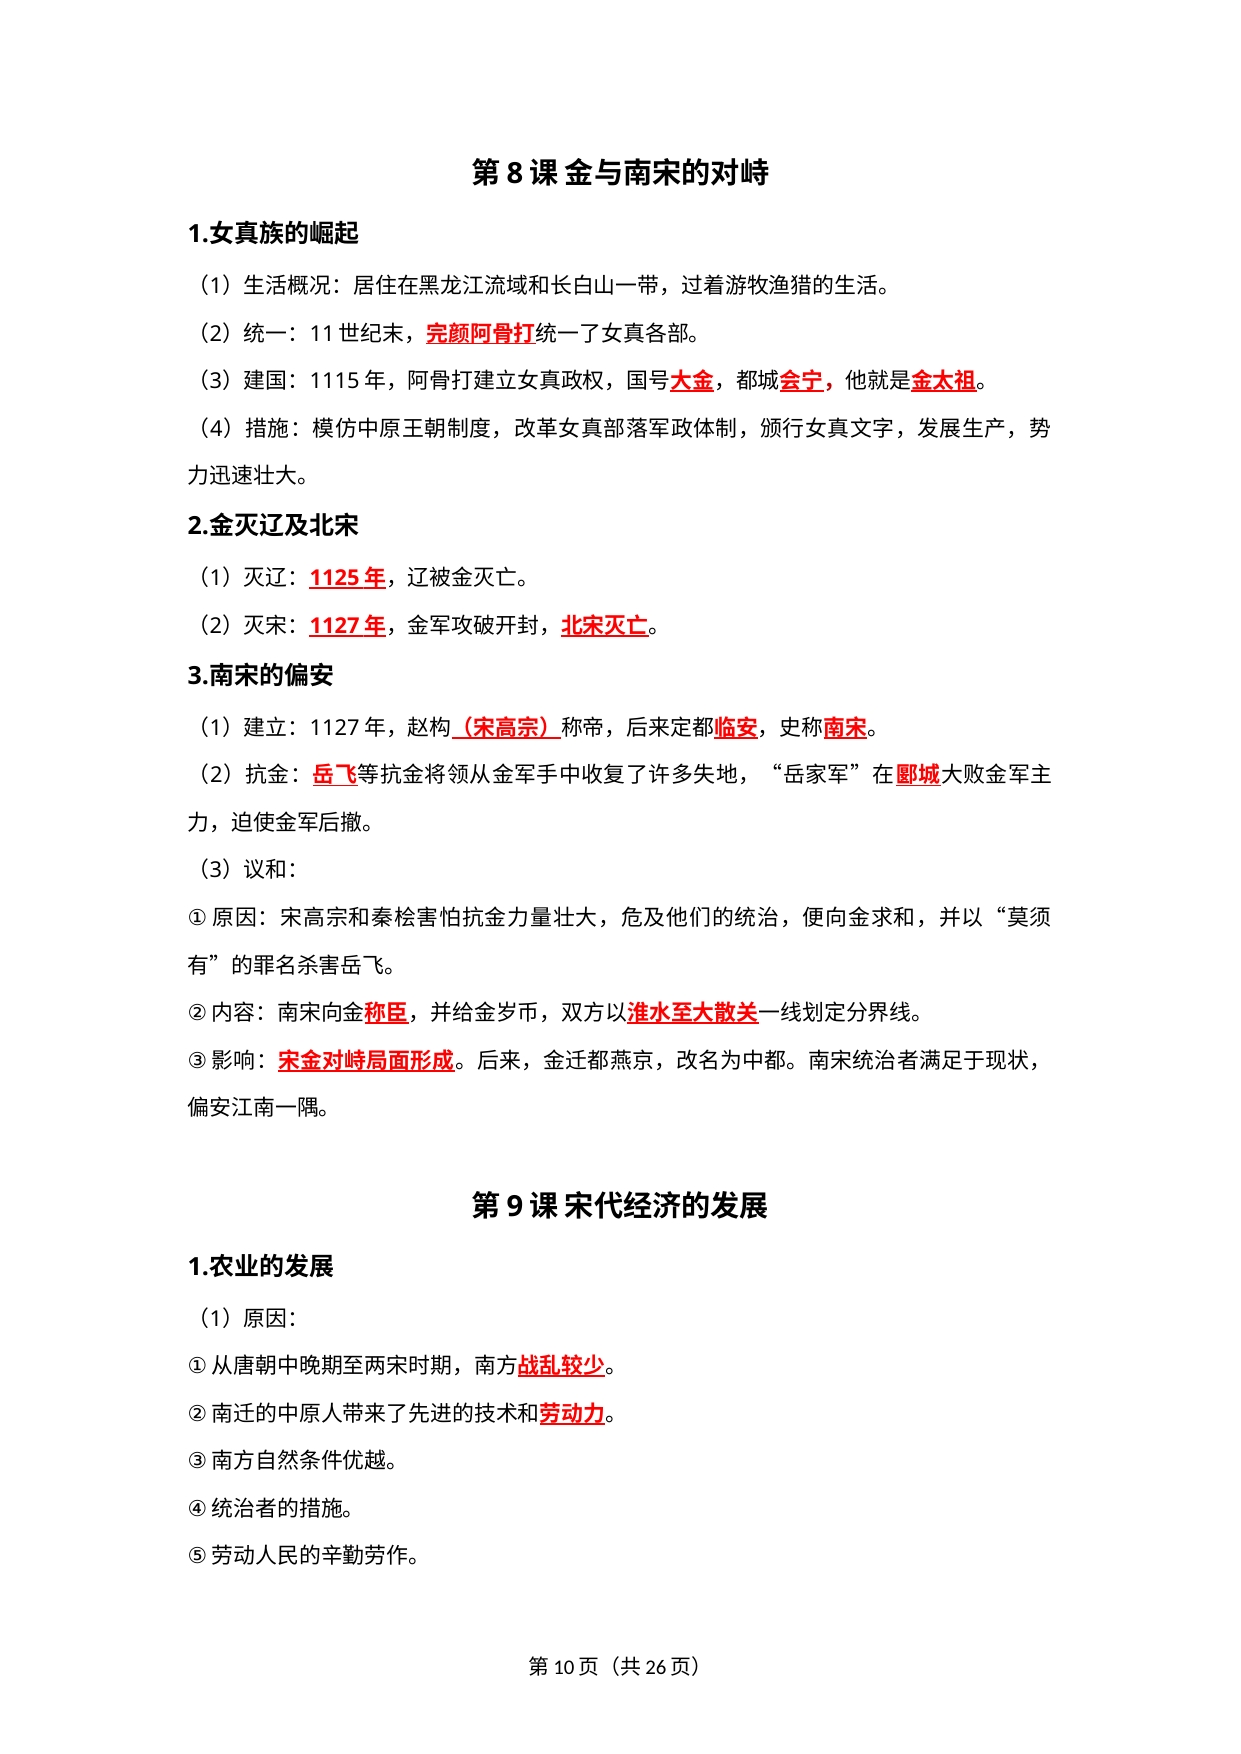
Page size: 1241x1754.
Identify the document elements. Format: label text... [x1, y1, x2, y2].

text （2）灭宋：1127年，金军攻破开封，北宋灭亡。 [187, 608, 1053, 639]
text ⑤劳动人民的辛勤劳作。 [187, 1538, 1053, 1570]
text ①从唐朝中晚期至两宋时期，南方战乱较少。 [187, 1348, 1053, 1380]
text ②南迁的中原人带来了先进的技术和劳动力。 [187, 1396, 1053, 1427]
text （3）议和： [187, 852, 1053, 884]
text （1）原因： [187, 1301, 1053, 1332]
text （1）生活概况：居住在黑龙江流域和长白山一带，过着游牧渔猎的生活。 [187, 268, 1053, 300]
text ③影响：宋金对峙局面形成。后来，金迁都燕京，改名为中都。南宋统治者满足于现状，偏安江南一隅。 [187, 1043, 1053, 1122]
text （2）抗金：岳飞等抗金将领从金军手中收复了许多失地，“岳家军”在郾城大败金军主力，迫使金军后撤。 [187, 757, 1053, 837]
text 3.南宋的偏安 [187, 655, 1053, 692]
text （2）统一：11世纪末，完颜阿骨打统一了女真各部。 [187, 316, 1053, 347]
text 第9课 宋代经济的发展 [187, 1183, 1053, 1225]
text ②内容：南宋向金称臣，并给金岁币，双方以淮水至大散关一线划定分界线。 [187, 995, 1053, 1027]
text ③南方自然条件优越。 [187, 1443, 1053, 1475]
text （1）建立：1127年，赵构（宋高宗）称帝，后来定都临安，史称南宋。 [187, 710, 1053, 742]
text 1.女真族的崛起 [187, 213, 1053, 250]
text ④统治者的措施。 [187, 1491, 1053, 1523]
text （1）灭辽：1125年，辽被金灭亡。 [187, 560, 1053, 592]
text （4）措施：模仿中原王朝制度，改革女真部落军政体制，颁行女真文字，发展生产，势力迅速壮大。 [187, 411, 1053, 490]
text 1.农业的发展 [187, 1246, 1053, 1282]
text ①原因：宋高宗和秦桧害怕抗金力量壮大，危及他们的统治，便向金求和，并以“莫须有”的罪名杀害岳飞。 [187, 900, 1053, 979]
text 2.金灭辽及北宋 [187, 506, 1053, 542]
text 第8课 金与南宋的对峙 [187, 150, 1053, 192]
text （3）建国：1115年，阿骨打建立女真政权，国号大金，都城会宁，他就是金太祖。 [187, 363, 1053, 395]
